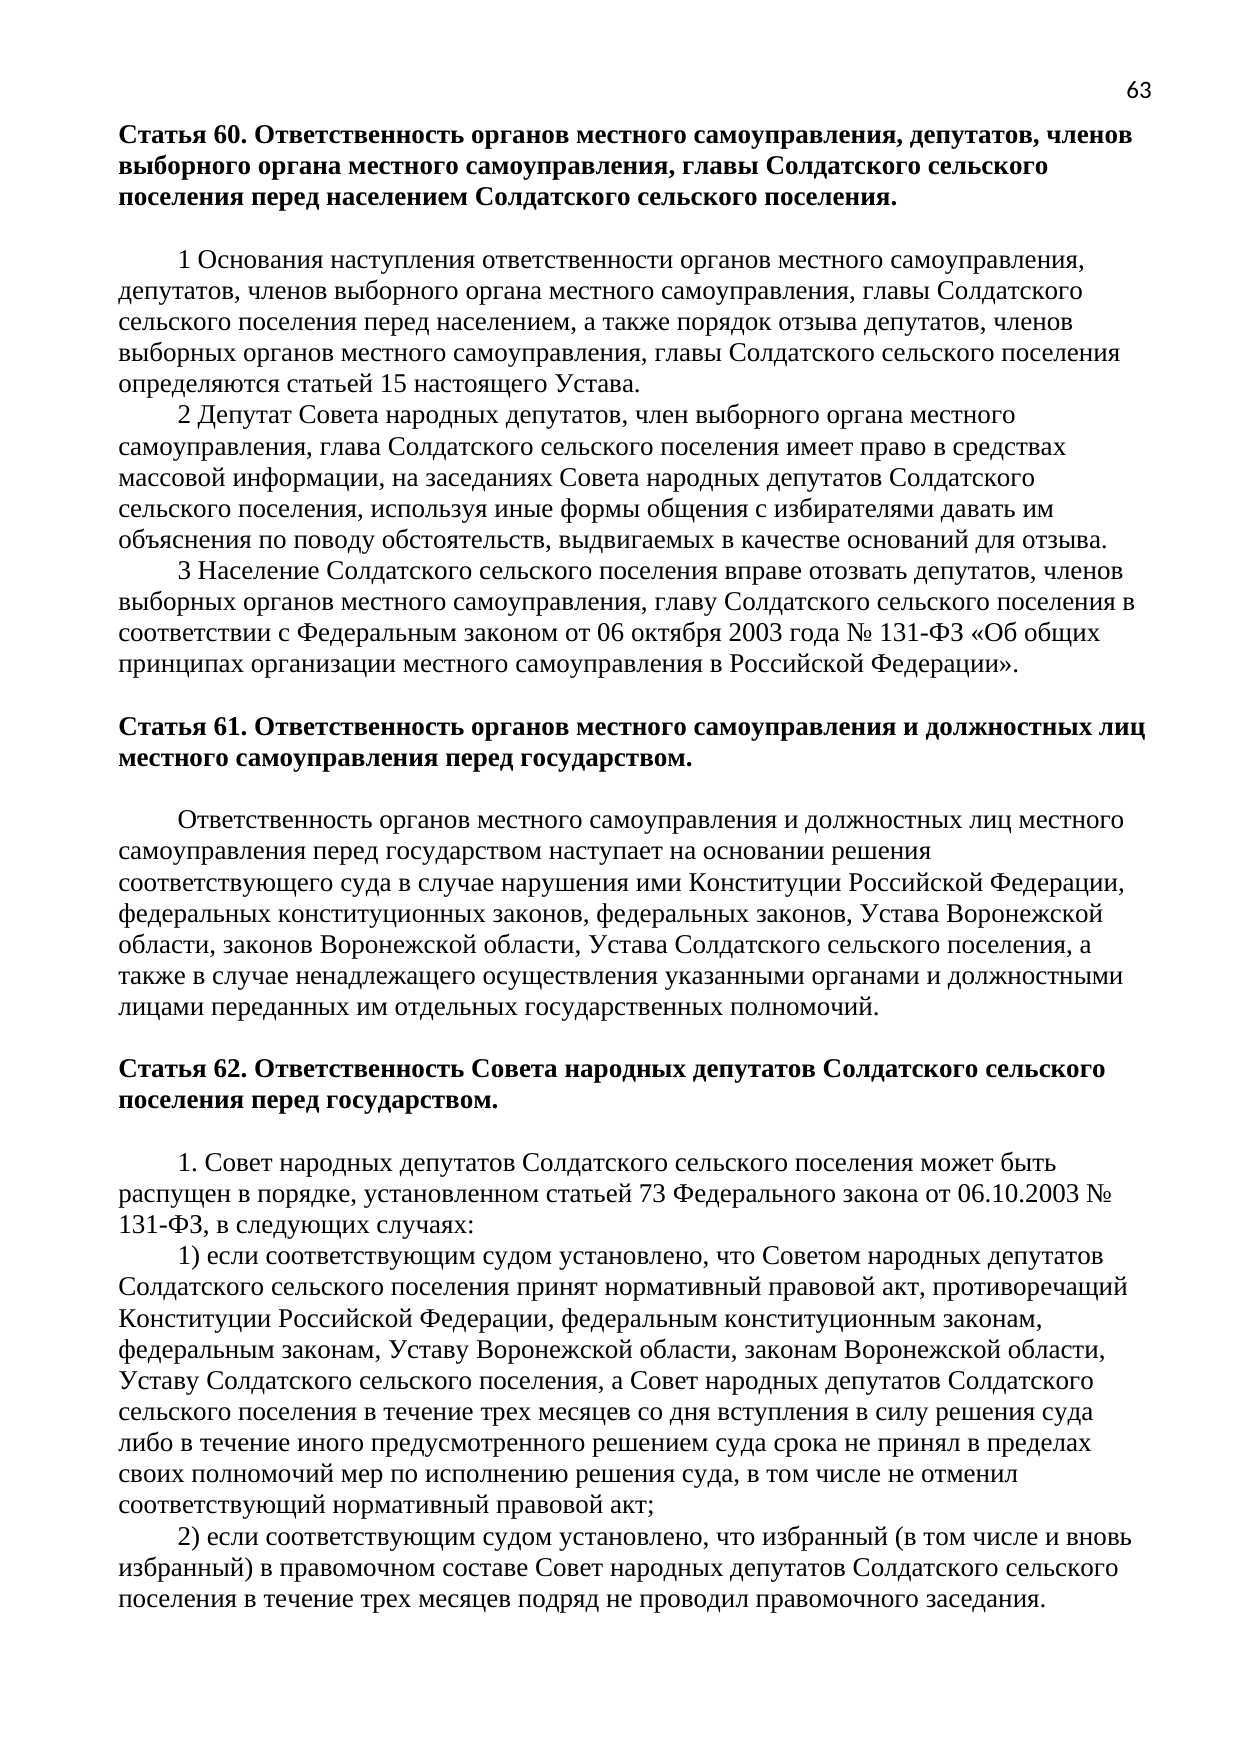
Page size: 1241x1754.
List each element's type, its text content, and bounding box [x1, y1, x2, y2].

text Статья 61. Ответственность органов местного самоуправления и должностных лиц местного самоуправления перед государством. [118, 710, 1152, 772]
text 1 Основания наступления ответственности органов местного самоуправления, депутатов, членов выборного органа местного самоуправления, главы Солдатского сельского поселения перед населением, а также порядок отзыва депутатов, членов выборных органов местного самоуправления, главы Солдатского сельского поселения определяются статьей 15 настоящего Устава. [118, 243, 1152, 398]
text 2) если соответствующим судом установлено, что избранный (в том числе и вновь избранный) в правомочном составе Совет народных депутатов Солдатского сельского поселения в течение трех месяцев подряд не проводил правомочного заседания. [118, 1520, 1152, 1613]
text Ответственность органов местного самоуправления и должностных лиц местного самоуправления перед государством наступает на основании решения соответствующего суда в случае нарушения ими Конституции Российской Федерации, федеральных конституционных законов, федеральных законов, Устава Воронежской области, законов Воронежской области, Устава Солдатского сельского поселения, а также в случае ненадлежащего осуществления указанными органами и должностными лицами переданных им отдельных государственных полномочий. [118, 803, 1152, 1021]
text Статья 62. Ответственность Совета народных депутатов Солдатского сельского поселения перед государством. [118, 1052, 1152, 1115]
text 1. Совет народных депутатов Солдатского сельского поселения может быть распущен в порядке, установленном статьей 73 Федерального закона от 06.10.2003 № 131-ФЗ, в следующих случаях: [118, 1146, 1152, 1239]
text 1) если соответствующим судом установлено, что Советом народных депутатов Солдатского сельского поселения принят нормативный правовой акт, противоречащий Конституции Российской Федерации, федеральным конституционным законам, федеральным законам, Уставу Воронежской области, законам Воронежской области, Уставу Солдатского сельского поселения, а Совет народных депутатов Солдатского сельского поселения в течение трех месяцев со дня вступления в силу решения суда либо в течение иного предусмотренного решением суда срока не принял в пределах своих полномочий мер по исполнению решения суда, в том числе не отменил соответствующий нормативный правовой акт; [118, 1239, 1152, 1520]
text Статья 60. Ответственность органов местного самоуправления, депутатов, членов выборного органа местного самоуправления, главы Солдатского сельского поселения перед населением Солдатского сельского поселения. [118, 118, 1152, 212]
text 2 Депутат Совета народных депутатов, член выборного органа местного самоуправления, глава Солдатского сельского поселения имеет право в средствах массовой информации, на заседаниях Совета народных депутатов Солдатского сельского поселения, используя иные формы общения с избирателями давать им объяснения по поводу обстоятельств, выдвигаемых в качестве оснований для отзыва. [118, 398, 1152, 554]
text 3 Население Солдатского сельского поселения вправе отозвать депутатов, членов выборных органов местного самоуправления, главу Солдатского сельского поселения в соответствии с Федеральным законом от 06 октября 2003 года № 131-ФЗ «Об общих принципах организации местного самоуправления в Российской Федерации». [118, 554, 1152, 679]
